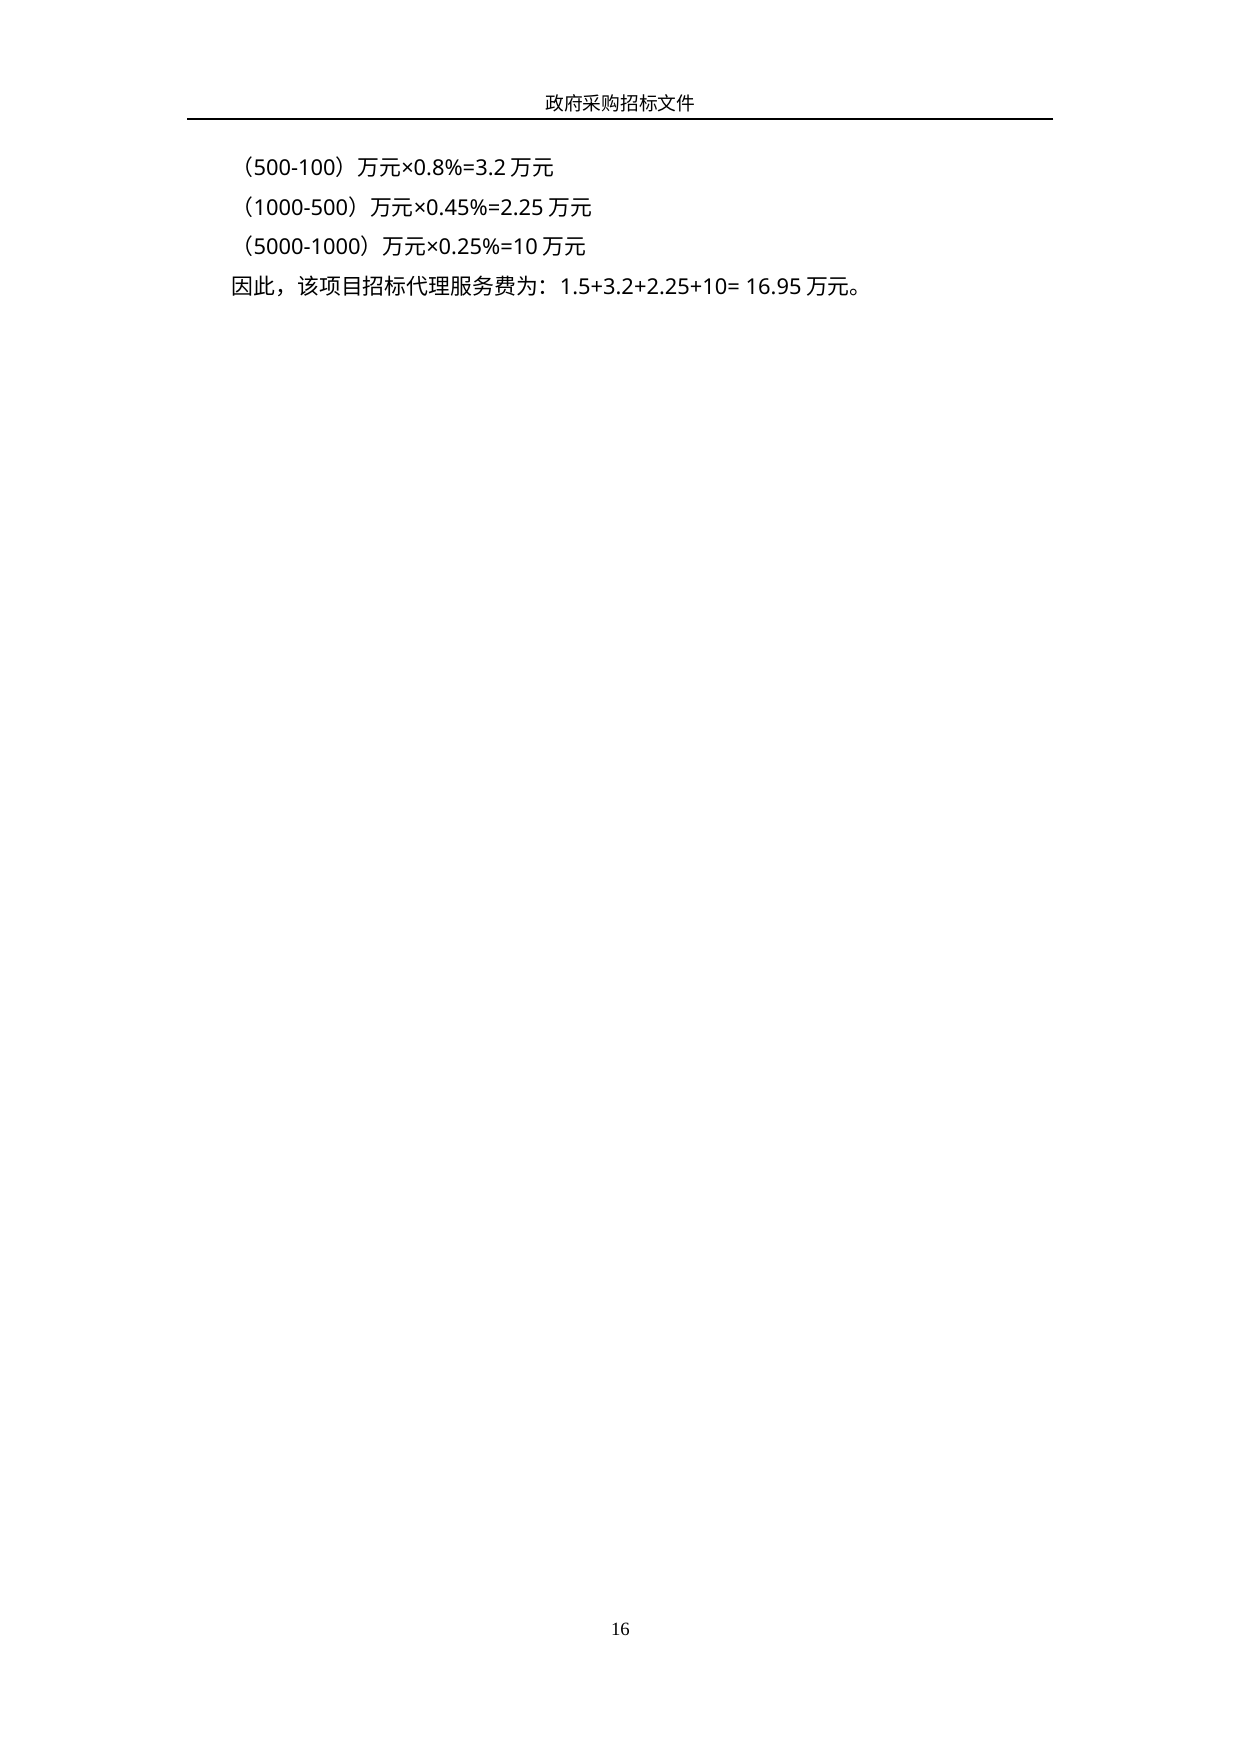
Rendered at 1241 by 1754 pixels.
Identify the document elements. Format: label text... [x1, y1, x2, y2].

text 因此，该项目招标代理服务费为：1.5+3.2+2.25+10= 16.95万元。 [231, 269, 1053, 301]
text （5000-1000）万元×0.25%=10万元 [231, 229, 1053, 261]
text （500-100）万元×0.8%=3.2万元 [231, 150, 1053, 182]
text （1000-500）万元×0.45%=2.25万元 [231, 190, 1053, 221]
